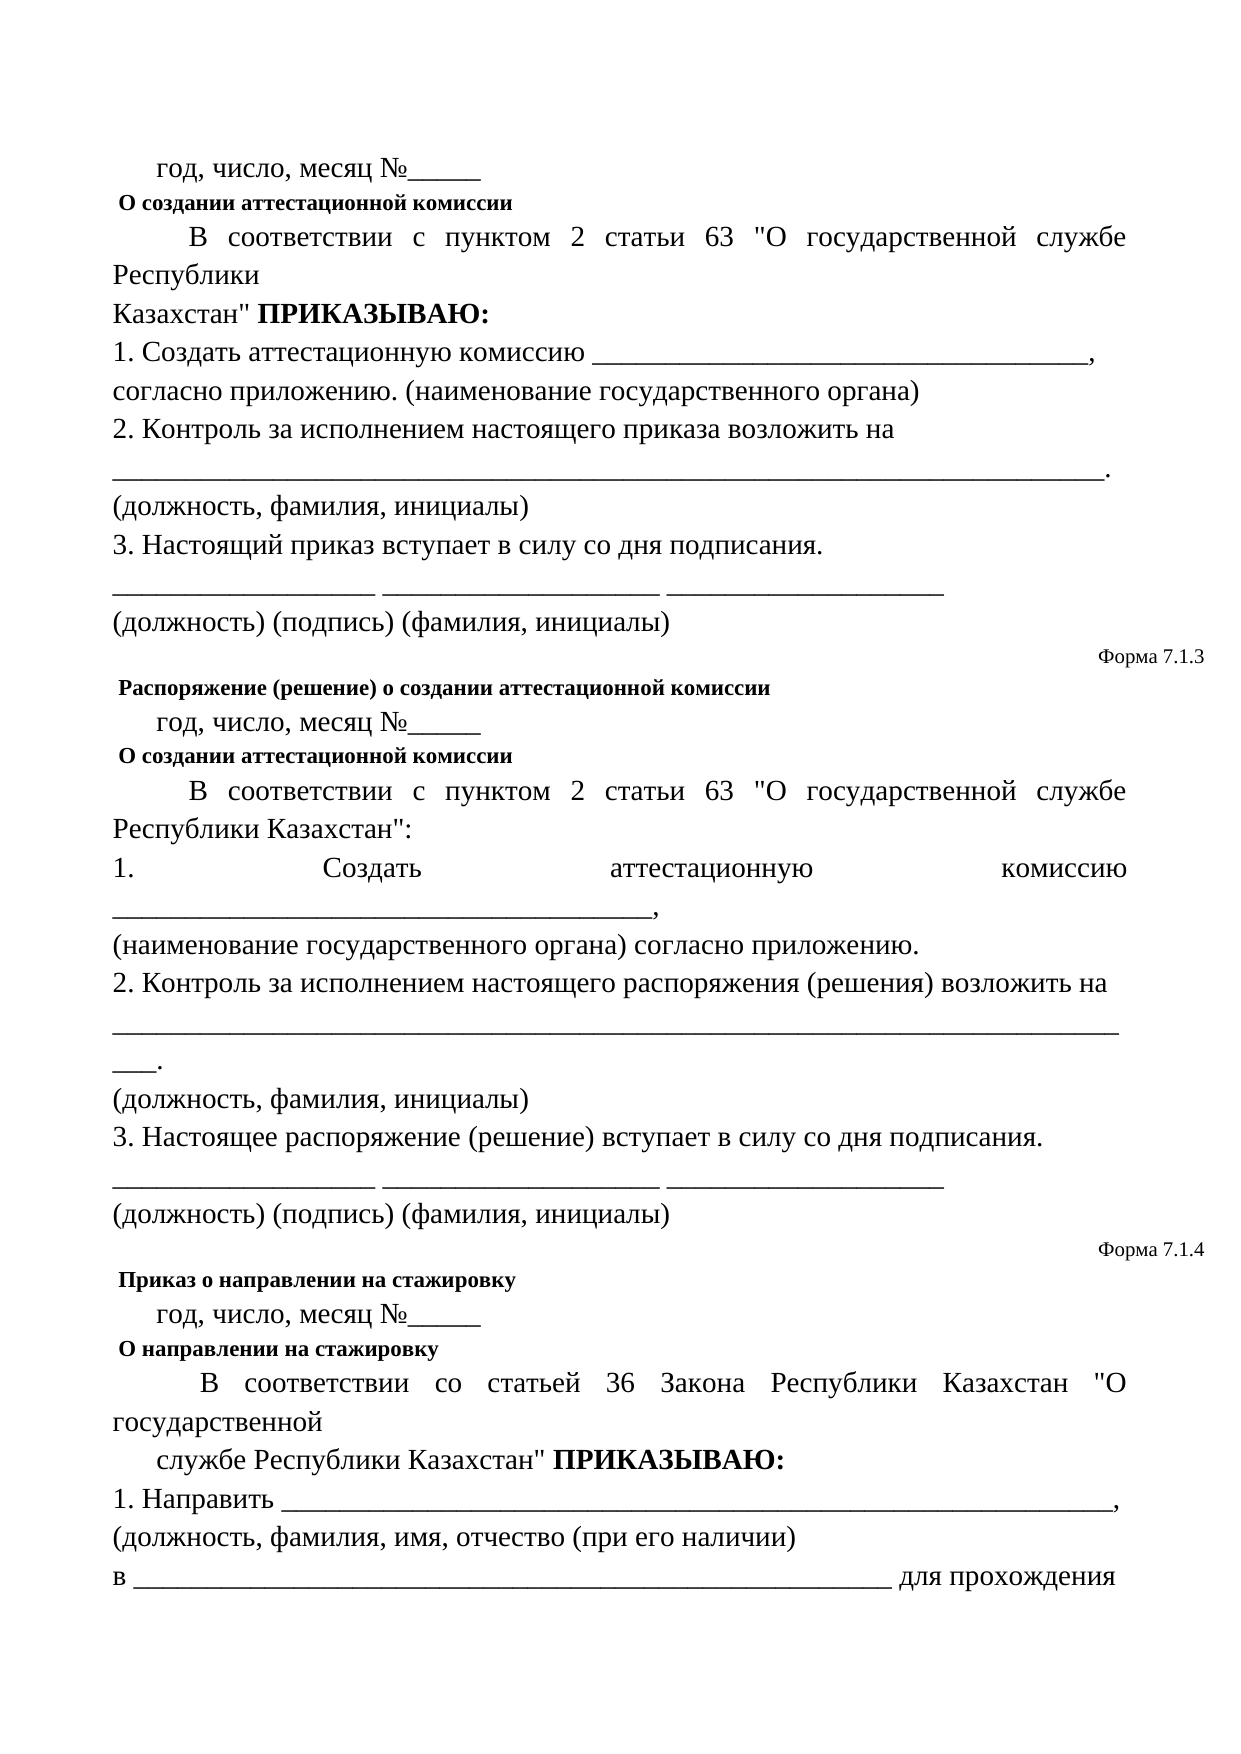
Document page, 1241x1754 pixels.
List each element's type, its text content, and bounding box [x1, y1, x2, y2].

text 1. Создать аттестационную комиссию _____________________________________, [112, 850, 1128, 922]
text 2. Контроль за исполнением настоящего приказа возложить на [112, 411, 1128, 445]
text службе Республики Казахстан" ПРИКАЗЫВАЮ: [112, 1442, 1128, 1476]
text О направлении на стажировку [112, 1335, 1128, 1361]
text ________________________________________________________________________. [112, 1004, 1128, 1076]
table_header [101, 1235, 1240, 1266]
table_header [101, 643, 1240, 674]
text (должность) (подпись) (фамилия, инициалы) [112, 604, 1128, 638]
text 3. Настоящее распоряжение (решение) вступает в силу со дня подписания. [112, 1119, 1128, 1153]
text (должность, фамилия, инициалы) [112, 488, 1128, 522]
text 3. Настоящий приказ вступает в силу со дня подписания. [112, 527, 1128, 561]
text в ____________________________________________________ для прохождения [112, 1558, 1128, 1591]
text (наименование государственного органа) согласно приложению. [112, 927, 1128, 960]
text __________________ ___________________ ___________________ [112, 566, 1128, 599]
text 1. Направить _________________________________________________________, [112, 1481, 1128, 1514]
text (должность, фамилия, имя, отчество (при его наличии) [112, 1519, 1128, 1553]
text О создании аттестационной комиссии [112, 742, 1128, 769]
text В соответствии с пунктом 2 статьи 63 "О государственной службе Республики Казахстан": [112, 773, 1128, 845]
text 1. Создать аттестационную комиссию __________________________________, [112, 334, 1128, 368]
text Приказ о направлении на стажировку [112, 1266, 1128, 1293]
text В соответствии со статьей 36 Закона Республики Казахстан "О государственной [112, 1365, 1128, 1437]
text (должность) (подпись) (фамилия, инициалы) [112, 1197, 1128, 1230]
text ____________________________________________________________________. [112, 450, 1128, 483]
text Распоряжение (решение) о создании аттестационной комиссии [112, 674, 1128, 700]
text согласно приложению. (наименование государственного органа) [112, 373, 1128, 406]
text В соответствии с пунктом 2 статьи 63 "О государственной службе Республики [112, 219, 1128, 291]
text год, число, месяц №_____ [112, 704, 1128, 737]
text Казахстан" ПРИКАЗЫВАЮ: [112, 296, 1128, 329]
text год, число, месяц №_____ [112, 150, 1128, 183]
text (должность, фамилия, инициалы) [112, 1081, 1128, 1114]
text __________________ ___________________ ___________________ [112, 1158, 1128, 1192]
text 2. Контроль за исполнением настоящего распоряжения (решения) возложить на [112, 965, 1128, 999]
text год, число, месяц №_____ [112, 1296, 1128, 1330]
text О создании аттестационной комиссии [112, 188, 1128, 215]
